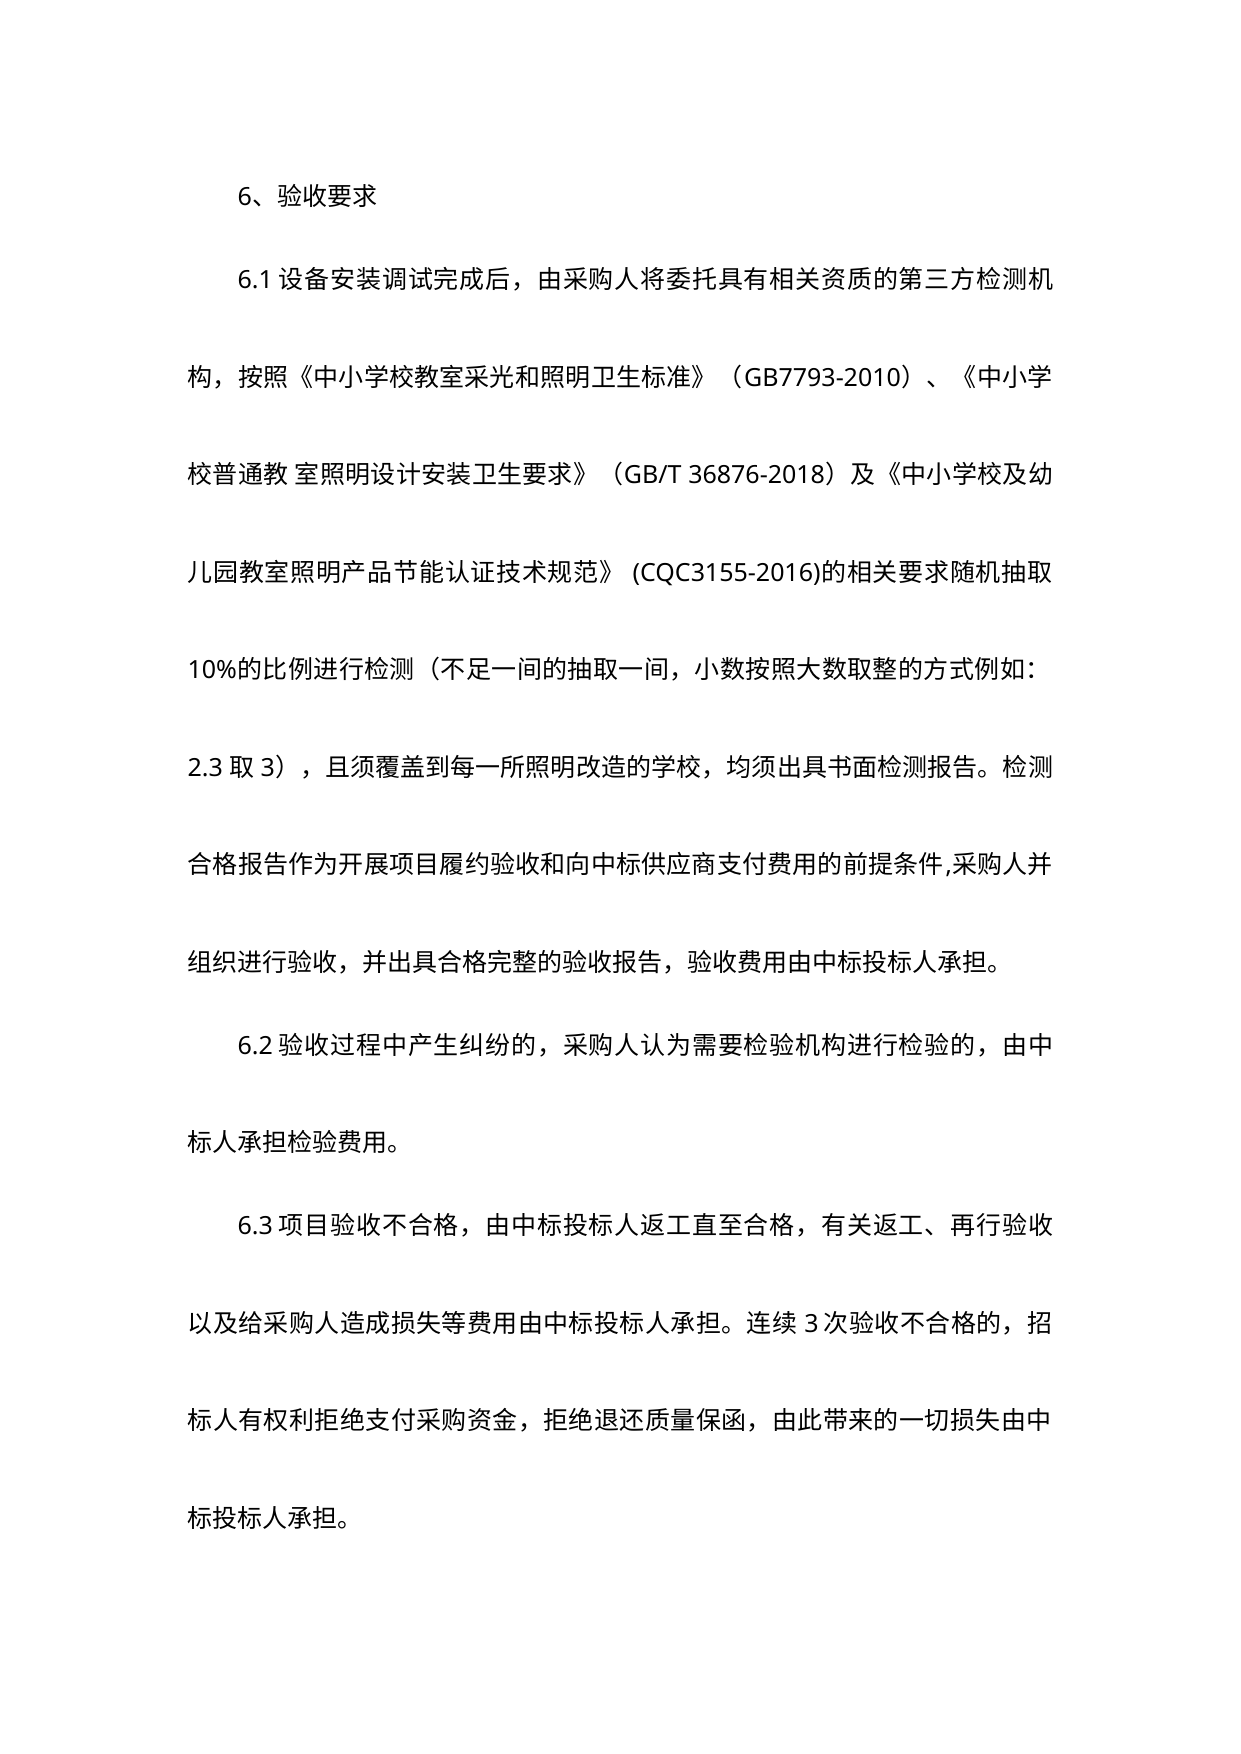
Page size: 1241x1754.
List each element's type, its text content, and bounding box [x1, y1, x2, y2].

text 6.3项目验收不合格，由中标投标人返工直至合格，有关返工、再行验收以及给采购人造成损失等费用由中标投标人承担。连续3次验收不合格的，招标人有权利拒绝支付采购资金，拒绝退还质量保函，由此带来的一切损失由中标投标人承担。 [187, 1191, 1053, 1549]
text 6.2验收过程中产生纠纷的，采购人认为需要检验机构进行检验的，由中标人承担检验费用。 [187, 1011, 1053, 1173]
text 6.1设备安装调试完成后，由采购人将委托具有相关资质的第三方检测机构，按照《中小学校教室采光和照明卫生标准》（GB7793-2010）、《中小学校普通教 室照明设计安装卫生要求》（GB/T 36876-2018）及《中小学校及幼儿园教室照明产品节能认证技术规范》 (CQC3155-2016)的相关要求随机抽取 10%的比例进行检测（不足一间的抽取一间，小数按照大数取整的方式例如：2.3 取 3），且须覆盖到每一所照明改造的学校，均须出具书面检测报告。检测合格报告作为开展项目履约验收和向中标供应商支付费用的前提条件,采购人并组织进行验收，并出具合格完整的验收报告，验收费用由中标投标人承担。 [187, 245, 1053, 993]
text 6、验收要求 [187, 162, 1053, 227]
